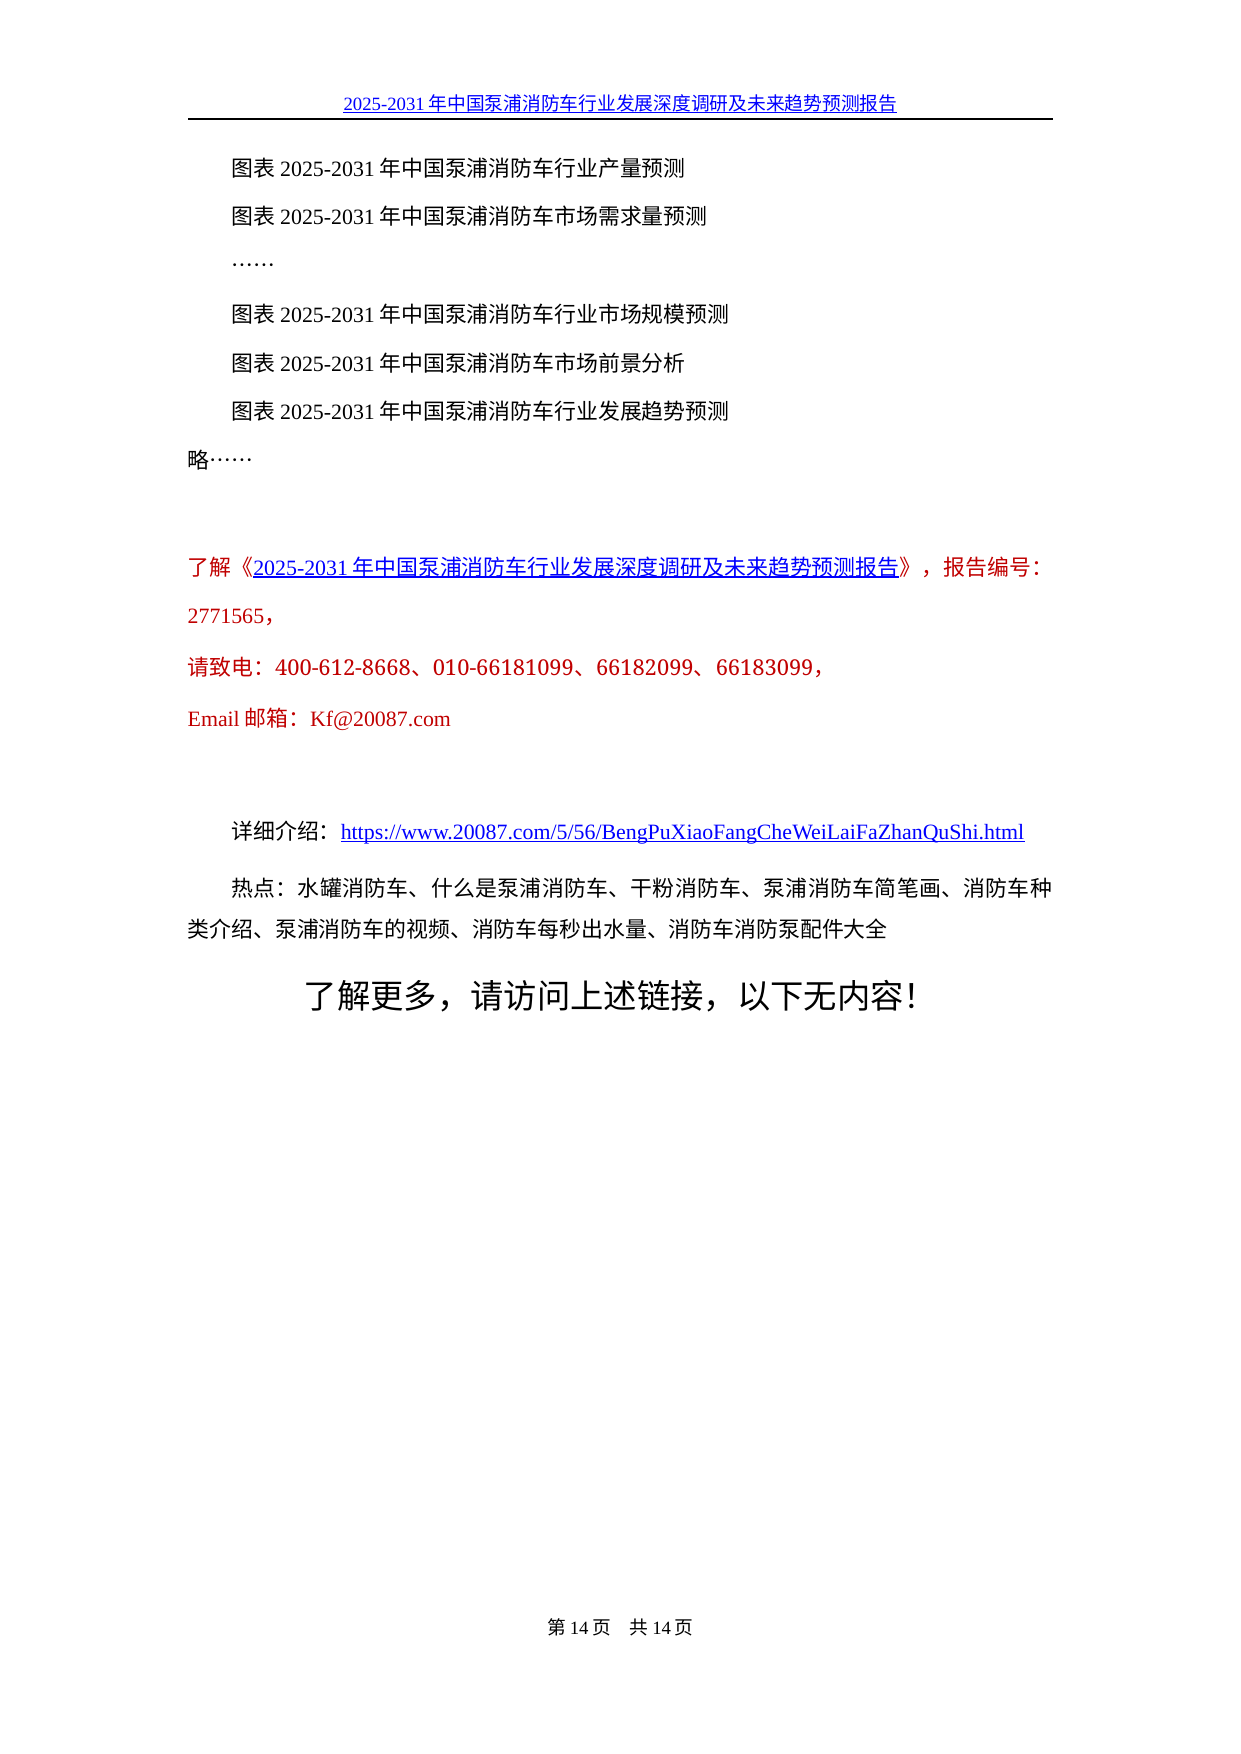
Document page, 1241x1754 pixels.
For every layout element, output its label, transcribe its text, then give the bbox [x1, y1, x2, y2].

text 了解《2025-2031年中国泵浦消防车行业发展深度调研及未来趋势预测报告》，报告编号：2771565， [187, 549, 1053, 630]
title 了解更多，请访问上述链接，以下无内容！ [187, 961, 1053, 1026]
text 热点：水罐消防车、什么是泵浦消防车、干粉消防车、泵浦消防车简笔画、消防车种类介绍、泵浦消防车的视频、消防车每秒出水量、消防车消防泵配件大全 [187, 871, 1053, 944]
text 请致电：400-612-8668、010-66181099、66182099、66183099， [187, 649, 1053, 682]
text Email邮箱：Kf@20087.com [187, 701, 1053, 733]
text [187, 150, 1053, 475]
text 详细介绍：https://www.20087.com/5/56/BengPuXiaoFangCheWeiLaiFaZhanQuShi.html [187, 814, 1053, 846]
